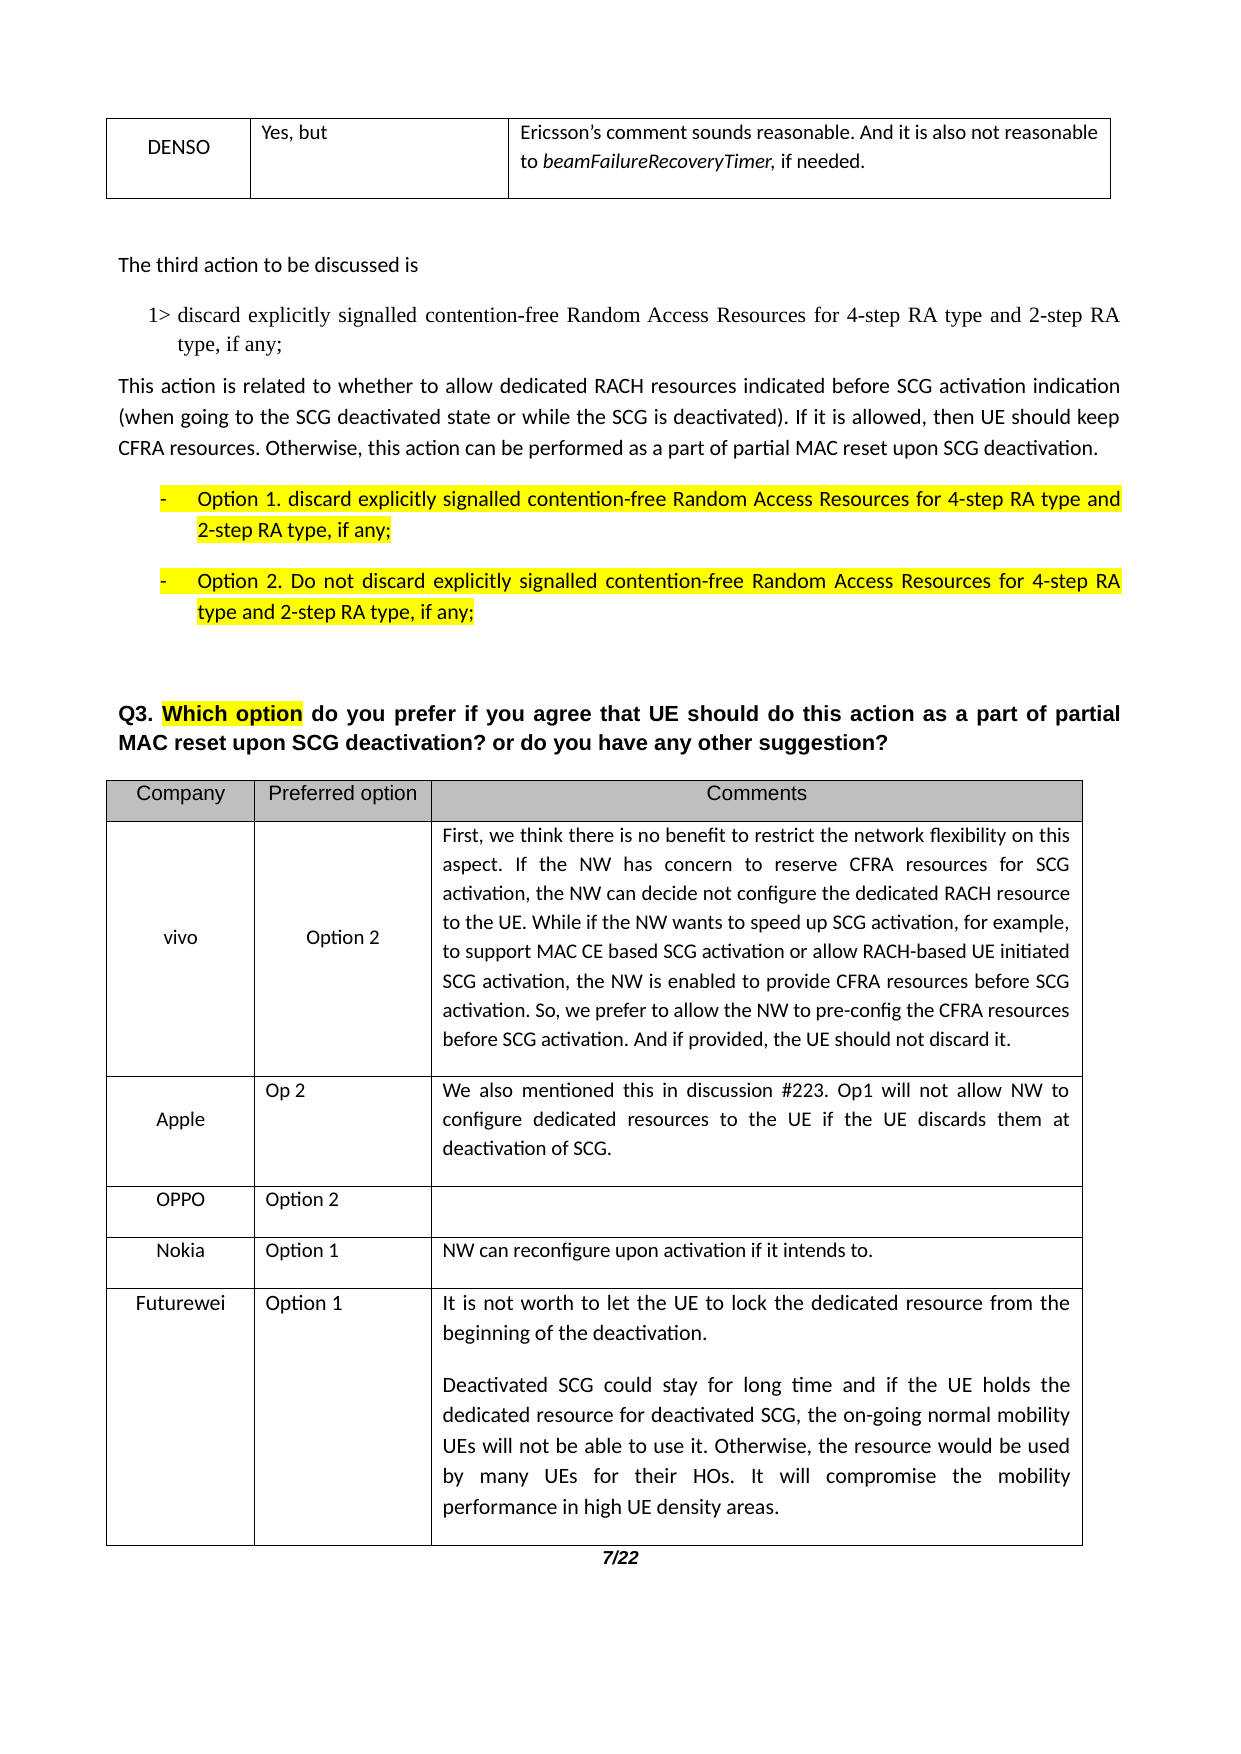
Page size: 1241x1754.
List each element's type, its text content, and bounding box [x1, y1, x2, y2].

table_cell Nokia [107, 1238, 254, 1288]
table_cell Yes, but [251, 119, 508, 198]
table_header Company [107, 781, 254, 821]
table_cell We also mentioned this in discussion #223. Op1 will not allow NW to configure dedicated resources to the UE if the UE discards them at deactivation of SCG. [432, 1077, 1082, 1186]
list Option 2. Do not discard explicitly signalled contention-free Random Access Resources for 4-step RA type and 2-step RA type, if any; [160, 594, 1122, 625]
table_cell [432, 1187, 1082, 1237]
table_cell Option 2 [255, 1187, 431, 1237]
table_cell Option 1 [255, 1289, 431, 1544]
table_cell Ericsson’s comment sounds reasonable. And it is also not reasonable to beamFailureRecoveryTimer, if needed. [509, 119, 1110, 198]
table_cell OPPO [107, 1187, 254, 1237]
text This action is related to whether to allow dedicated RACH resources indicated before SCG activation indication (when going to the SCG deactivated state or while the SCG is deactivated). If it is allowed, then UE should keep CFRA resources. Otherwise, this action can be performed as a part of partial MAC reset upon SCG deactivation. [118, 373, 1122, 461]
text Q3. Which option do you prefer if you agree that UE should do this action as a part of partial MAC reset upon SCG deactivation? or do you have any other suggestion? [118, 701, 1122, 755]
table_cell NW can reconfigure upon activation if it intends to. [432, 1238, 1082, 1288]
table_header Preferred option [255, 781, 431, 821]
text The third action to be discussed is [118, 251, 1122, 277]
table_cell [432, 1289, 1082, 1544]
table_cell vivo [107, 822, 254, 1076]
table_cell Option 2 [255, 822, 431, 1076]
table_header Comments [432, 781, 1082, 821]
table_cell Apple [107, 1077, 254, 1186]
list Option 1. discard explicitly signalled contention-free Random Access Resources for 4-step RA type and 2-step RA type, if any; [160, 512, 1122, 543]
text 1> discard explicitly signalled contention-free Random Access Resources for 4-step RA type and 2-step RA type, if any; [148, 302, 1122, 356]
table_cell DENSO [107, 119, 250, 198]
table_cell Option 1 [255, 1238, 431, 1288]
table_cell Futurewei [107, 1289, 254, 1544]
table_cell Op 2 [255, 1077, 431, 1186]
table_cell First, we think there is no benefit to restrict the network flexibility on this aspect. If the NW has concern to reserve CFRA resources for SCG activation, the NW can decide not configure the dedicated RACH resource to the UE. While if the NW wants to speed up SCG activation, for example, to support MAC CE based SCG activation or allow RACH-based UE initiated SCG activation, the NW is enabled to provide CFRA resources before SCG activation. So, we prefer to allow the NW to pre-config the CFRA resources before SCG activation. And if provided, the UE should not discard it. [432, 822, 1082, 1076]
